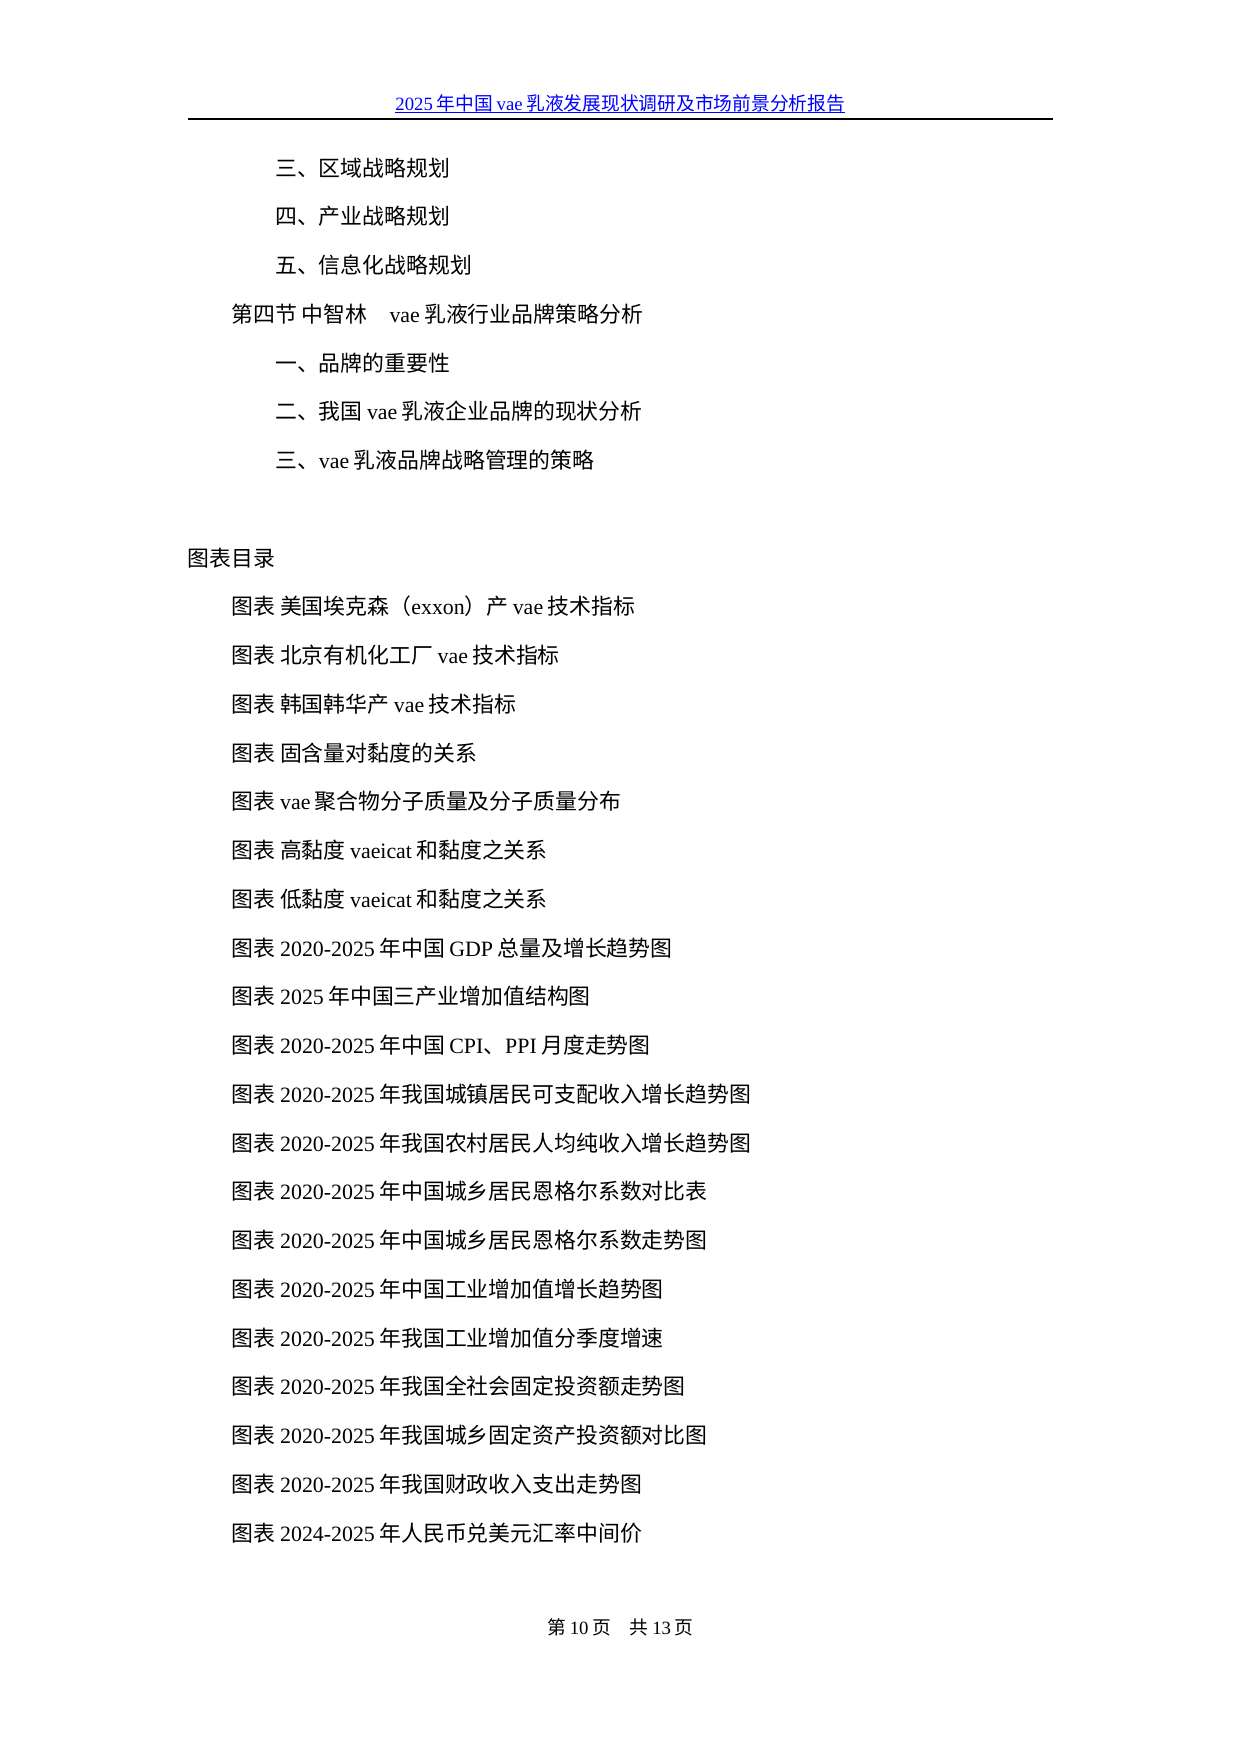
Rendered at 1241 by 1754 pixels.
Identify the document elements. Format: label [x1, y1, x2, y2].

text [187, 150, 1053, 1548]
